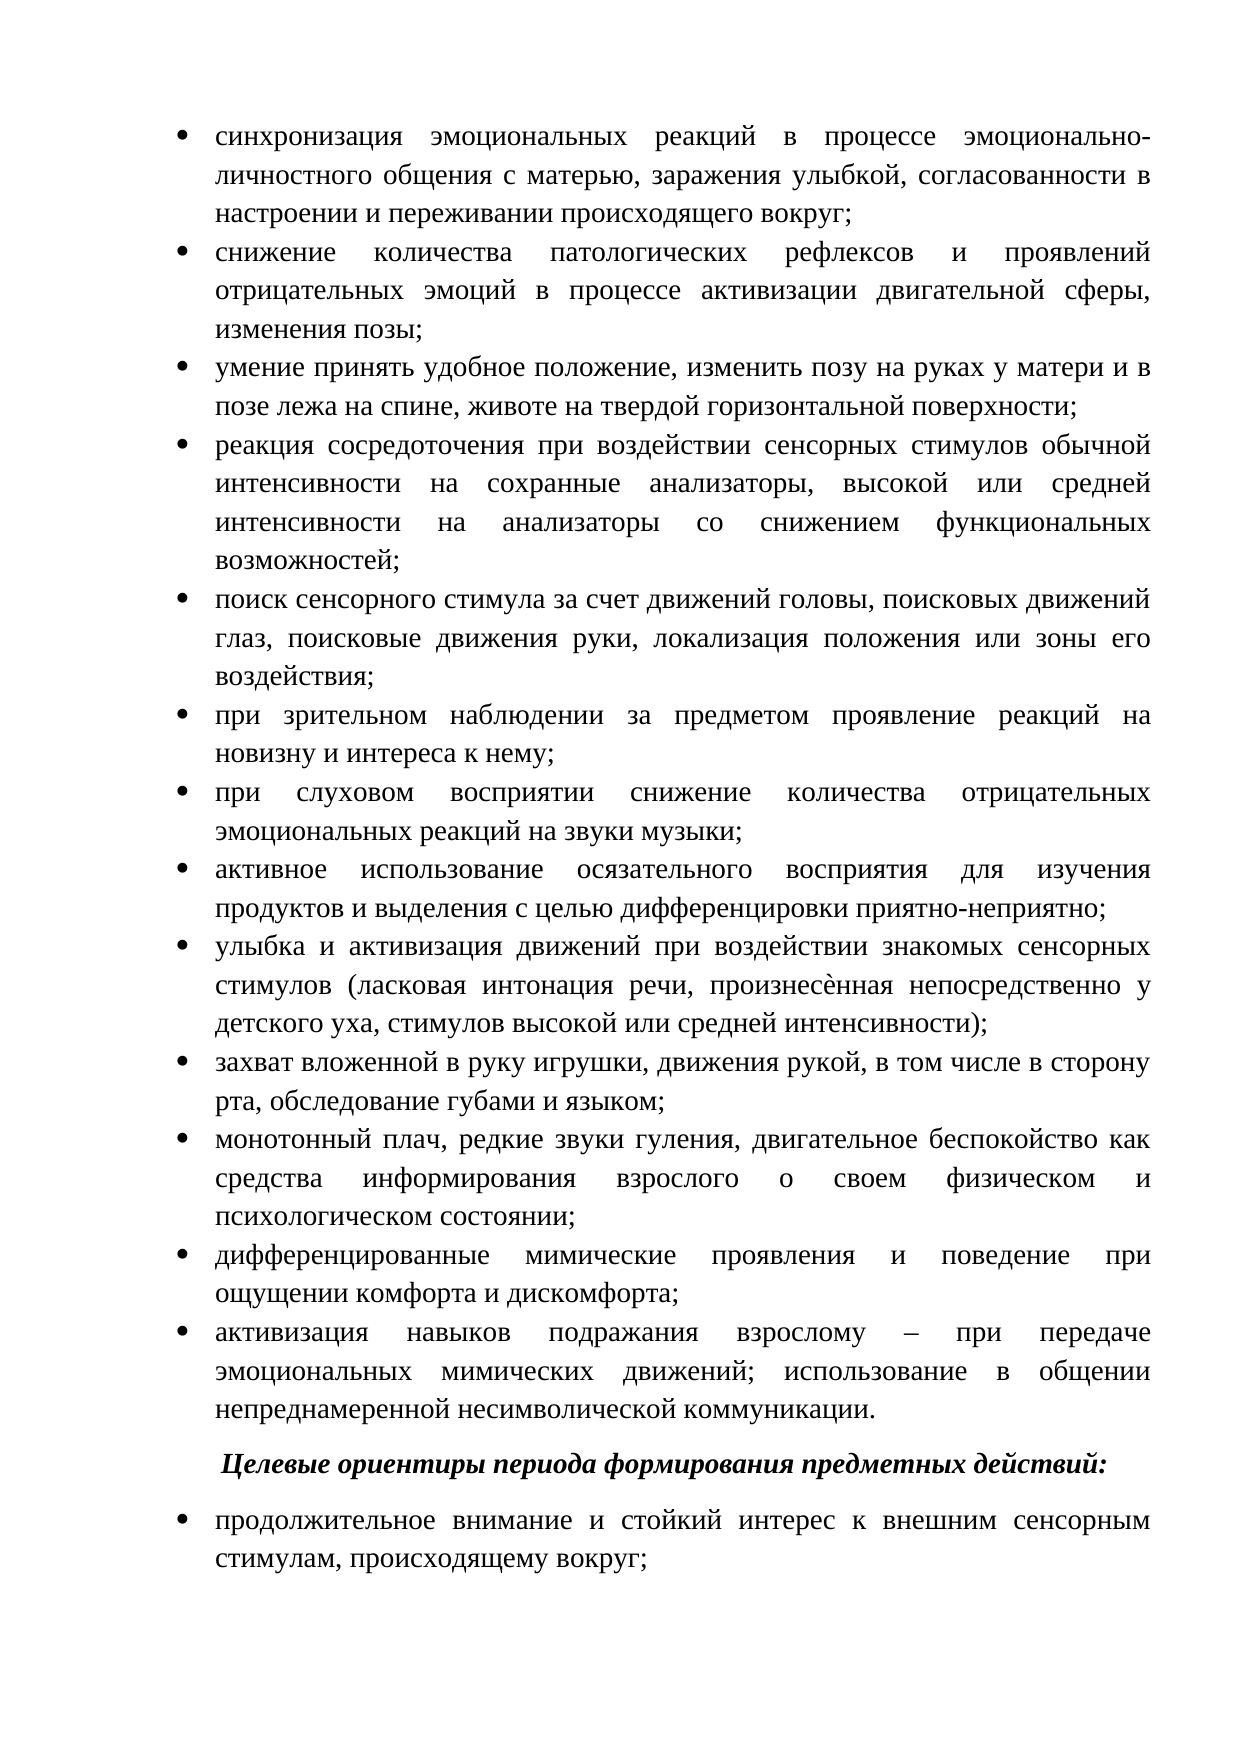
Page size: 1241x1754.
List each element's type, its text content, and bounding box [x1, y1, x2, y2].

list снижение количества патологических рефлексов и проявлений отрицательных эмоций в процессе активизации двигательной сферы, изменения позы; [177, 234, 1152, 344]
list дифференцированные мимические проявления и поведение при ощущении комфорта и дискомфорта; [177, 1237, 1152, 1309]
list улыбка и активизация движений при воздействии знакомых сенсорных стимулов (ласковая интонация речи, произнесѐнная непосредственно у детского уха, стимулов высокой или средней интенсивности); [177, 928, 1152, 1039]
list реакция сосредоточения при воздействии сенсорных стимулов обычной интенсивности на сохранные анализаторы, высокой или средней интенсивности на анализаторы со снижением функциональных возможностей; [177, 427, 1152, 576]
list синхронизация эмоциональных реакций в процессе эмоционально-личностного общения с матерью, заражения улыбкой, согласованности в настроении и переживании происходящего вокруг; [177, 118, 1152, 229]
list продолжительное внимание и стойкий интерес к внешним сенсорным стимулам, происходящему вокруг; [177, 1502, 1152, 1574]
list захват вложенной в руку игрушки, движения рукой, в том числе в сторону рта, обследование губами и языком; [177, 1044, 1152, 1116]
list монотонный плач, редкие звуки гуления, двигательное беспокойство как средства информирования взрослого о своем физическом и психологическом состоянии; [177, 1121, 1152, 1232]
list при слуховом восприятии снижение количества отрицательных эмоциональных реакций на звуки музыки; [177, 774, 1152, 846]
list умение принять удобное положение, изменить позу на руках у матери и в позе лежа на спине, животе на твердой горизонтальной поверхности; [177, 349, 1152, 422]
list поиск сенсорного стимула за счет движений головы, поисковых движений глаз, поисковые движения руки, локализация положения или зоны его воздействия; [177, 581, 1152, 692]
list активное использование осязательного восприятия для изучения продуктов и выделения с целью дифференцировки приятно-неприятно; [177, 851, 1152, 923]
text Целевые ориентиры периода формирования предметных действий: [177, 1447, 1152, 1480]
list при зрительном наблюдении за предметом проявление реакций на новизну и интереса к нему; [177, 697, 1152, 769]
list активизация навыков подражания взрослому – при передаче эмоциональных мимических движений; использование в общении непреднамеренной несимволической коммуникации. [177, 1314, 1152, 1425]
